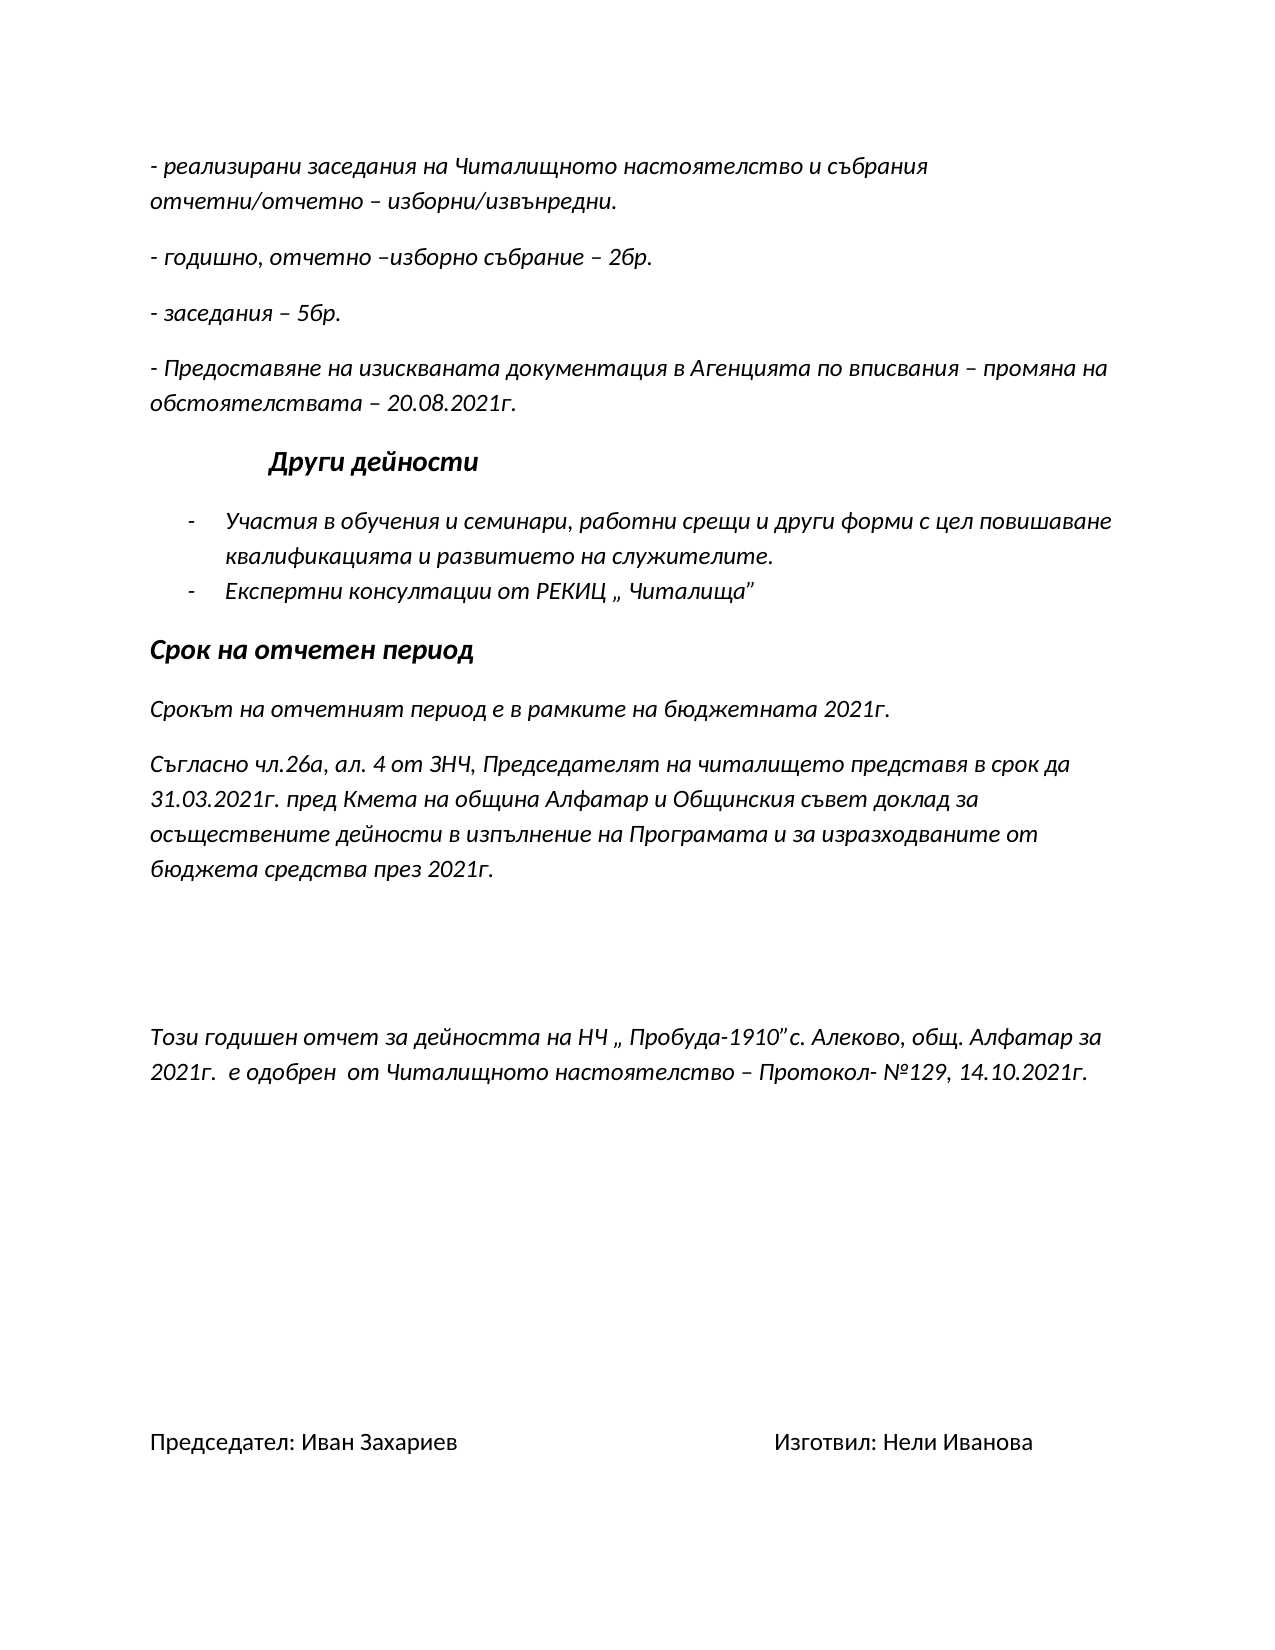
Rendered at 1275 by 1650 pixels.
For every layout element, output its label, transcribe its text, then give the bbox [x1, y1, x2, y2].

text - реализирани заседания на Читалищното настоятелство и събрания отчетни/отчетно – изборни/извънредни. [150, 150, 1125, 216]
text - годишно, отчетно –изборно събрание – 2бр. [150, 241, 1125, 271]
text Срокът на отчетният период е в рамките на бюджетната 2021г. [150, 693, 1125, 723]
text - заседания – 5бр. [150, 297, 1125, 327]
text Срок на отчетен период [150, 631, 1125, 667]
text Този годишен отчет за дейността на НЧ „ Пробуда-1910”с. Алеково, общ. Алфатар за 2021г. е одобрен от Читалищното настоятелство – Протокол- №129, 14.10.2021г. [150, 1021, 1125, 1087]
text Съгласно чл.26а, ал. 4 от ЗНЧ, Председателят на читалището представя в срок да 31.03.2021г. пред Кмета на община Алфатар и Общинския съвет доклад за осъществените дейности в изпълнение на Програмата и за изразходваните от бюджета средства през 2021г. [150, 748, 1125, 884]
list Участия в обучения и семинари, работни срещи и други форми с цел повишаване квалификацията и развитието на служителите. [187, 505, 1125, 571]
text Председател: Иван Захариев Изготвил: Нели Иванова [150, 1426, 1125, 1457]
list Експертни консултации от РЕКИЦ „ Читалища” [187, 575, 1125, 606]
text Други дейности [150, 443, 1125, 479]
text - Предоставяне на изискваната документация в Агенцията по вписвания – промяна на обстоятелствата – 20.08.2021г. [150, 352, 1125, 418]
